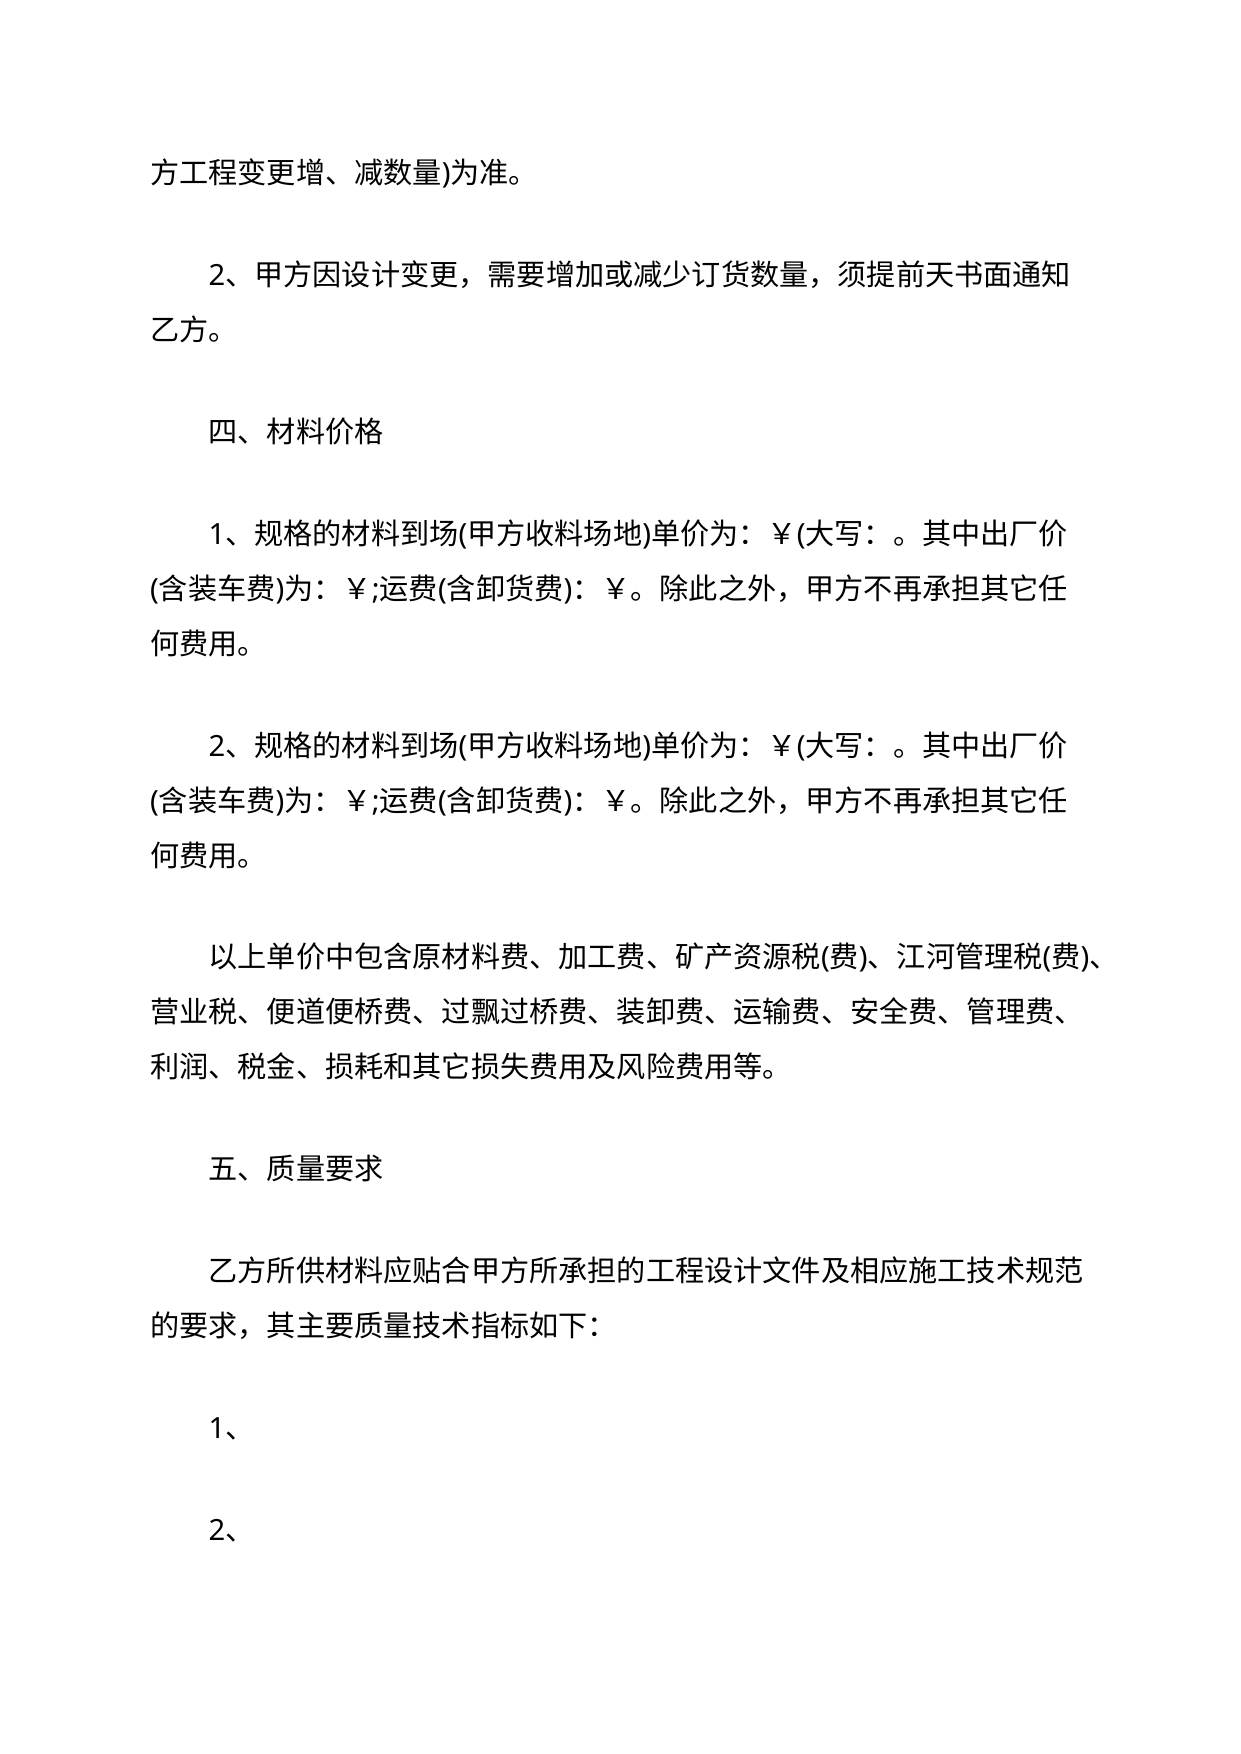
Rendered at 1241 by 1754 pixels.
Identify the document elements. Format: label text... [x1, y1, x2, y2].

text 2、 [150, 1506, 1090, 1548]
text 四、材料价格 [150, 409, 1090, 451]
text 以上单价中包含原材料费、加工费、矿产资源税(费)、江河管理税(费)、营业税、便道便桥费、过飘过桥费、装卸费、运输费、安全费、管理费、利润、税金、损耗和其它损失费用及风险费用等。 [150, 934, 1090, 1086]
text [150, 150, 1090, 192]
text 2、规格的材料到场(甲方收料场地)单价为：￥(大写：。其中出厂价(含装车费)为：￥;运费(含卸货费)：￥。除此之外，甲方不再承担其它任何费用。 [150, 722, 1090, 874]
text 1、 [150, 1404, 1090, 1447]
text 1、规格的材料到场(甲方收料场地)单价为：￥(大写：。其中出厂价(含装车费)为：￥;运费(含卸货费)：￥。除此之外，甲方不再承担其它任何费用。 [150, 511, 1090, 663]
text 乙方所供材料应贴合甲方所承担的工程设计文件及相应施工技术规范的要求，其主要质量技术指标如下： [150, 1247, 1090, 1345]
text 五、质量要求 [150, 1146, 1090, 1188]
text 2、甲方因设计变更，需要增加或减少订货数量，须提前天书面通知乙方。 [150, 252, 1090, 349]
